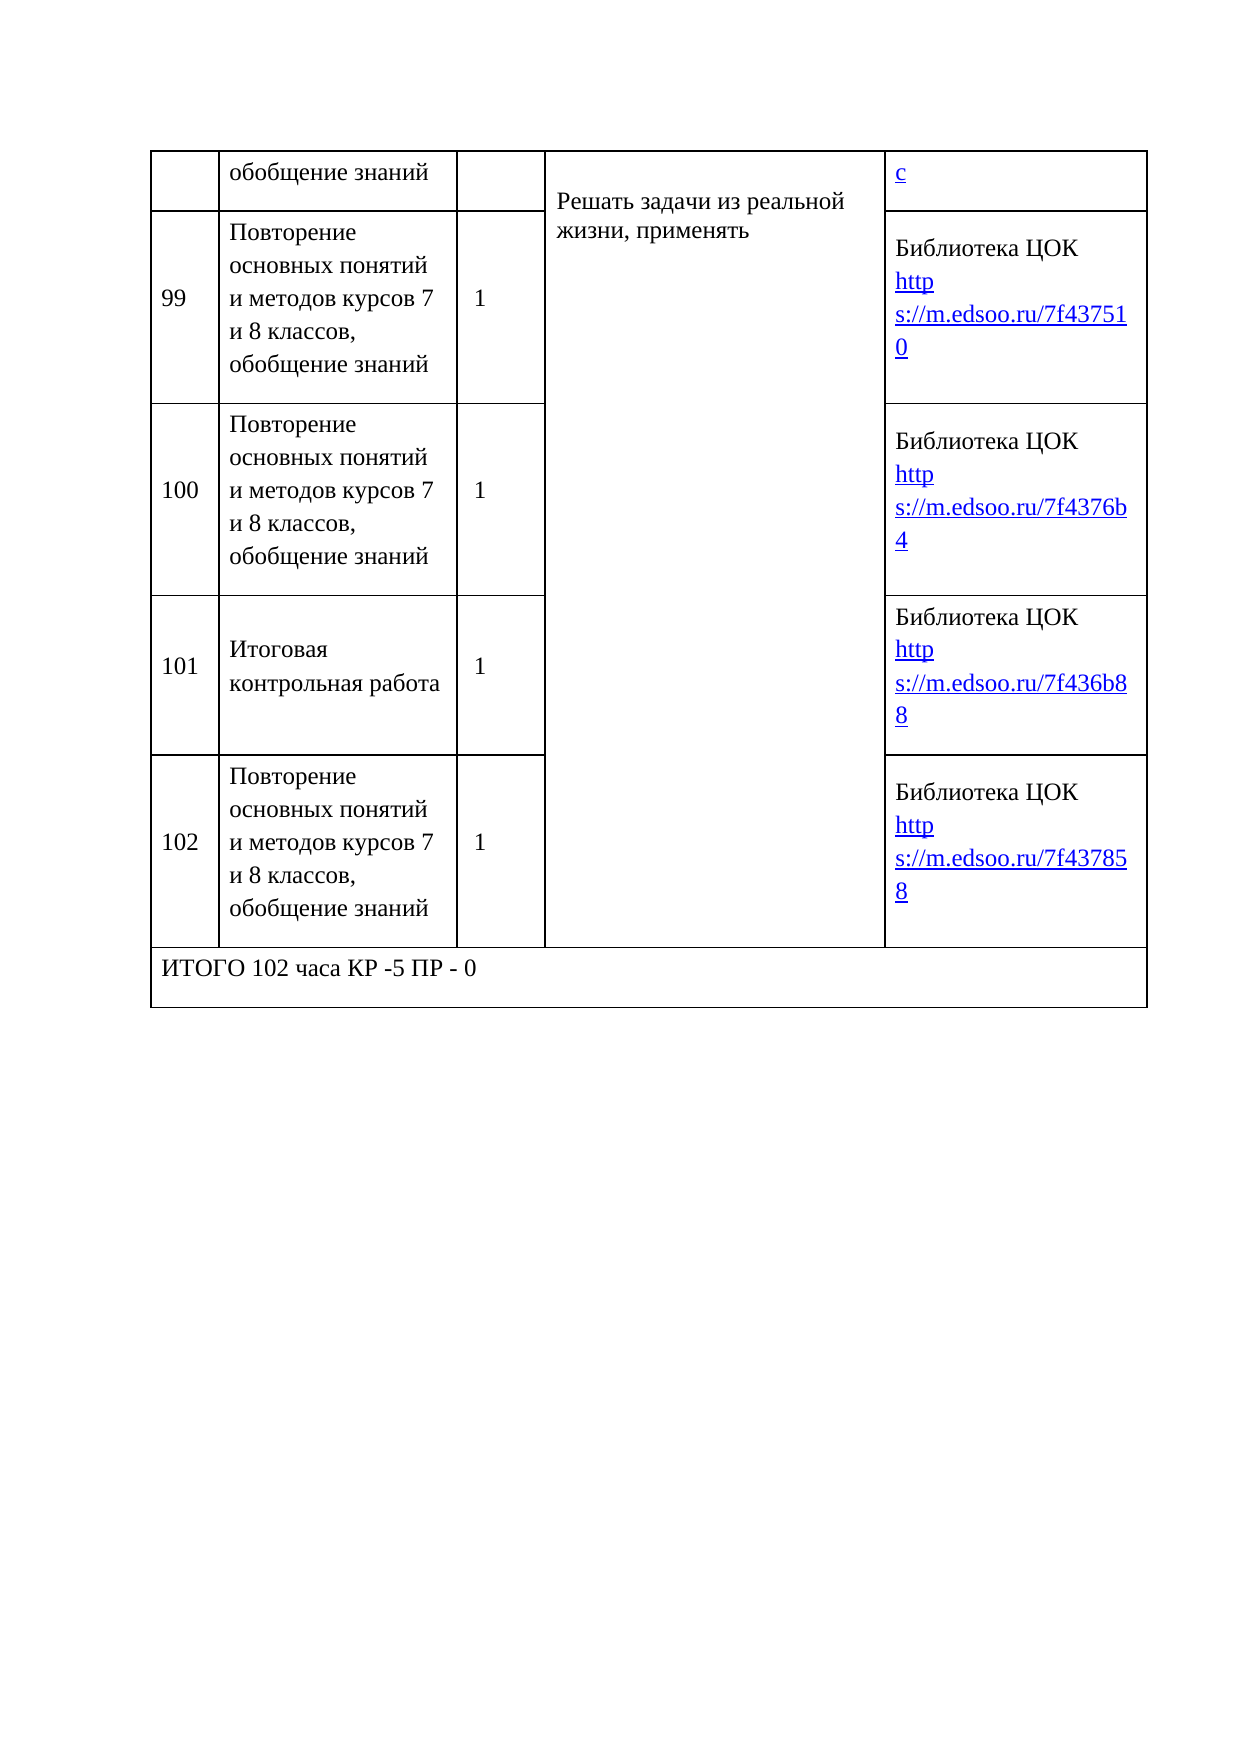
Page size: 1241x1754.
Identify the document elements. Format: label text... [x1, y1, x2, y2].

table_cell 1 [458, 212, 544, 402]
table_cell Библиотека ЦОК https://m.edsoo.ru/7f436b88 [886, 596, 1146, 754]
table_cell 98 [152, 152, 218, 210]
table_cell Библиотека ЦОК https://m.edsoo.ru/7f437510 [886, 212, 1146, 402]
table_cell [220, 152, 456, 210]
table_cell Библиотека ЦОК https://m.edsoo.ru/7f437858 [886, 756, 1146, 946]
table_cell 1 [458, 756, 544, 946]
table_cell 1 [458, 404, 544, 595]
table_cell 1 [458, 596, 544, 754]
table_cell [220, 212, 456, 402]
table_cell 99 [152, 212, 218, 402]
table_cell Библиотека ЦОК https://m.edsoo.ru/7f4376b4 [886, 404, 1146, 595]
table_cell ИТОГО 102 часа КР -5 ПР - 0 [152, 948, 1146, 1007]
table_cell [886, 152, 1146, 210]
table_cell 101 [152, 596, 218, 754]
table_cell Повторение основных понятий и методов курсов 7 и 8 классов, обобщение знаний [220, 756, 456, 946]
table_cell 1 [458, 152, 544, 210]
table_cell 102 [152, 756, 218, 946]
table_cell Повторение основных понятий и методов курсов 7 и 8 классов, обобщение знаний [220, 404, 456, 595]
table_cell 100 [152, 404, 218, 595]
table_cell Итоговая контрольная работа [220, 596, 456, 754]
